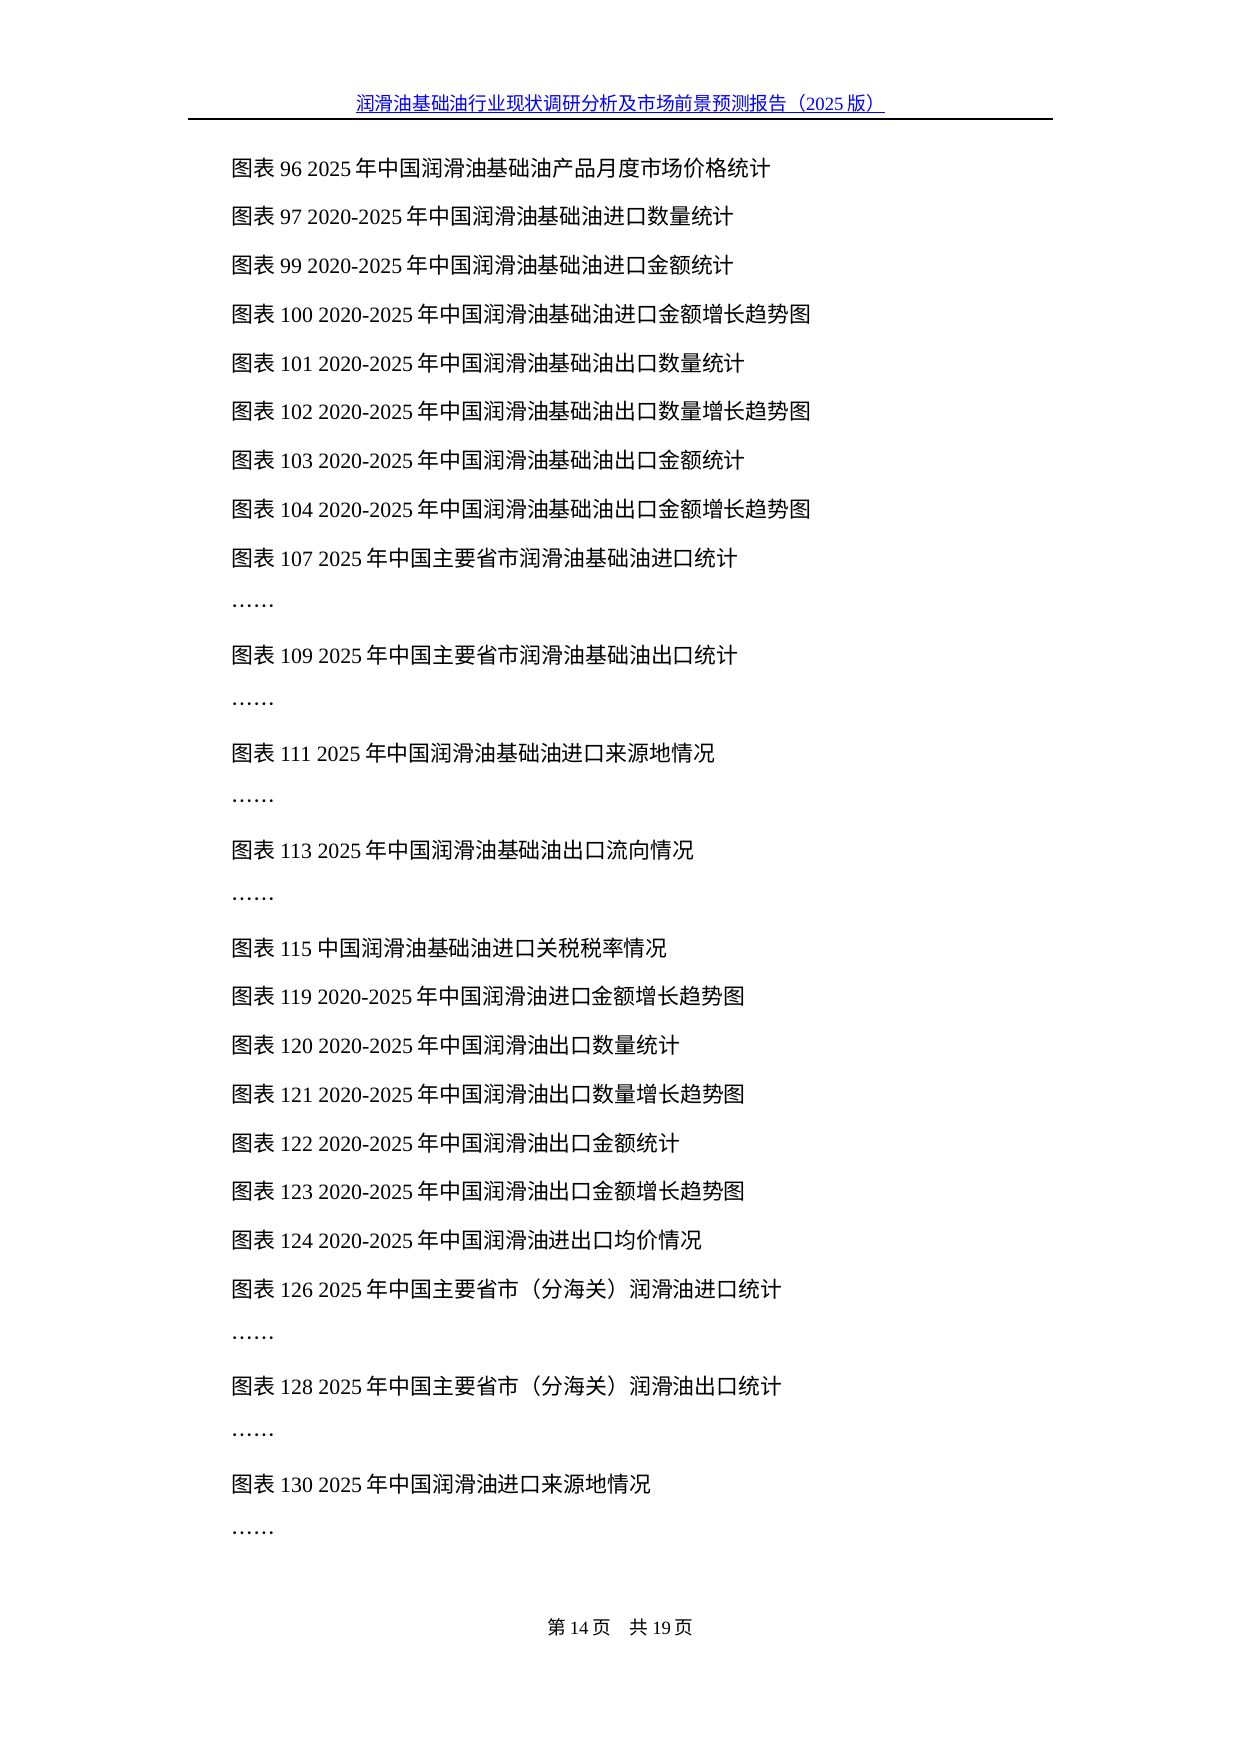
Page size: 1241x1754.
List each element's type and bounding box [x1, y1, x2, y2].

text [187, 150, 1053, 1548]
